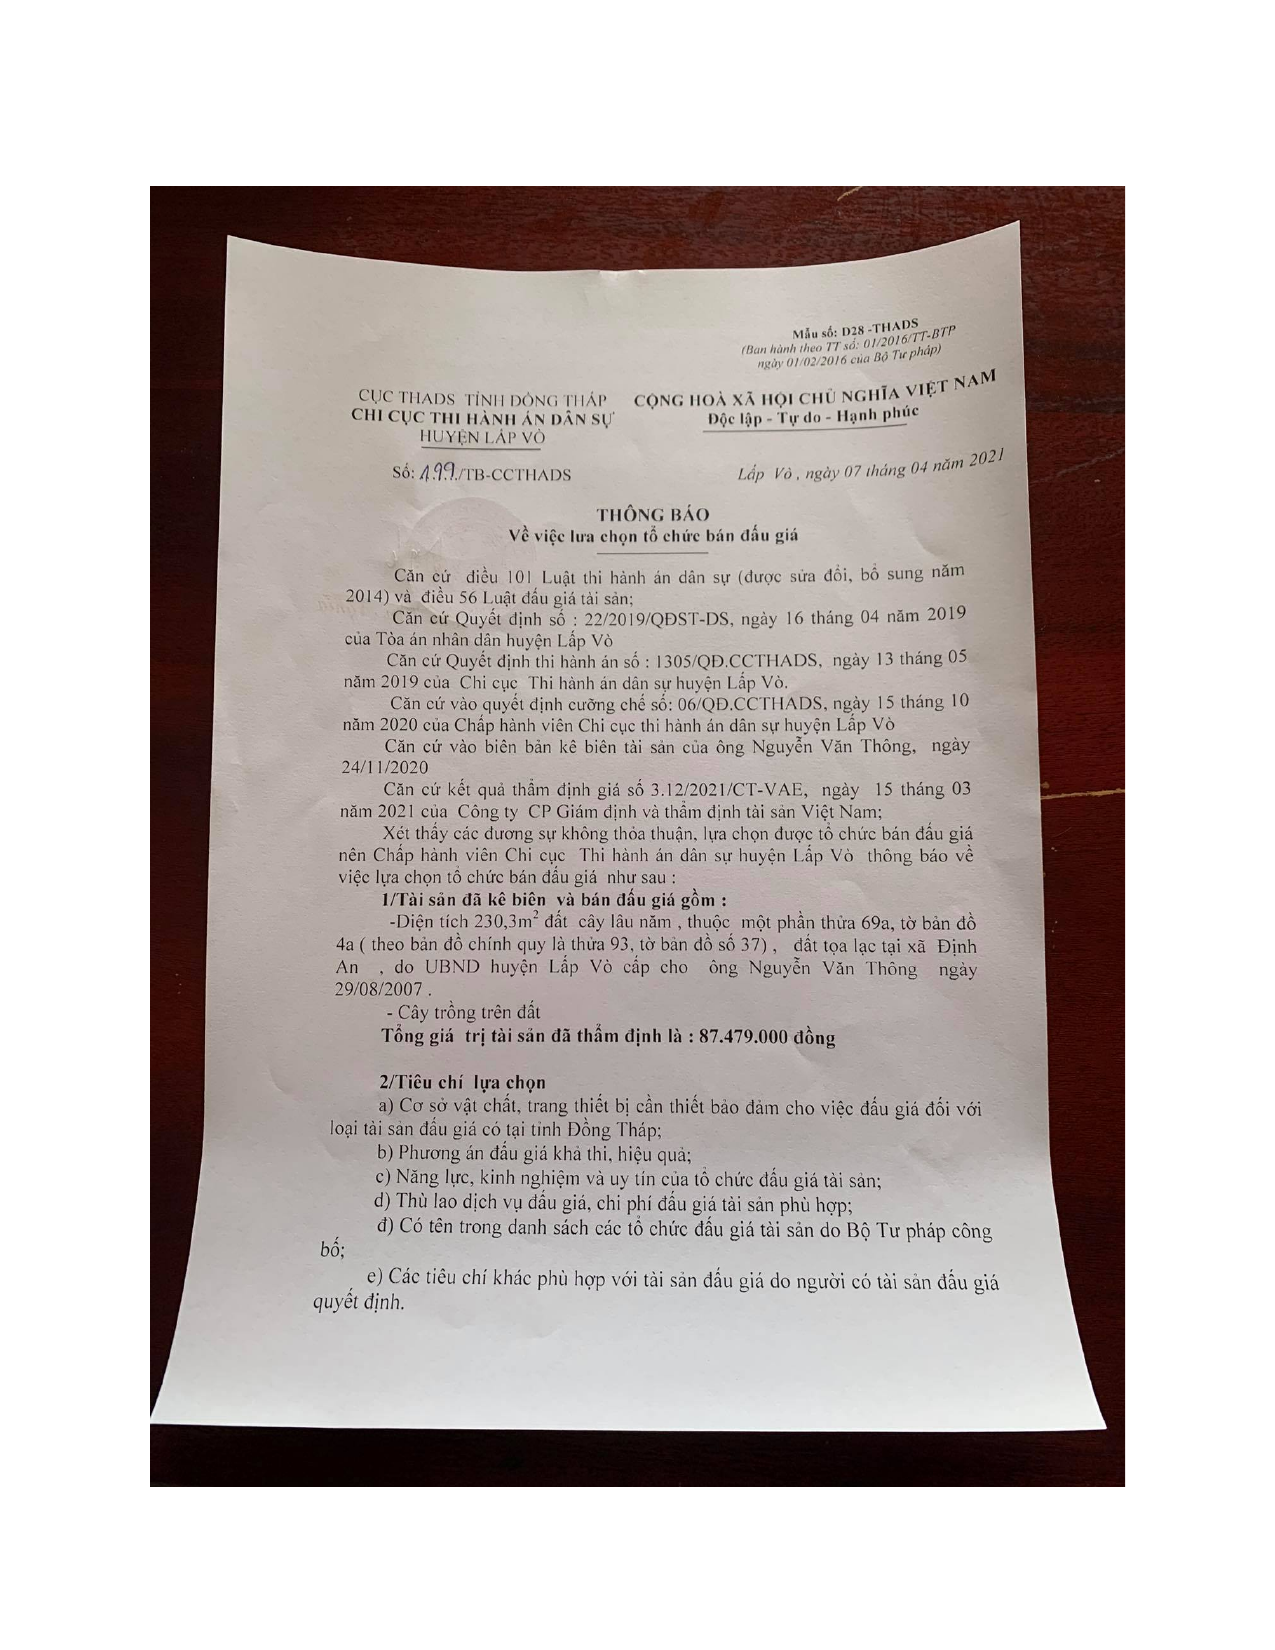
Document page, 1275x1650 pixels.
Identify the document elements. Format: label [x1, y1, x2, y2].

picture [150, 186, 1125, 1487]
